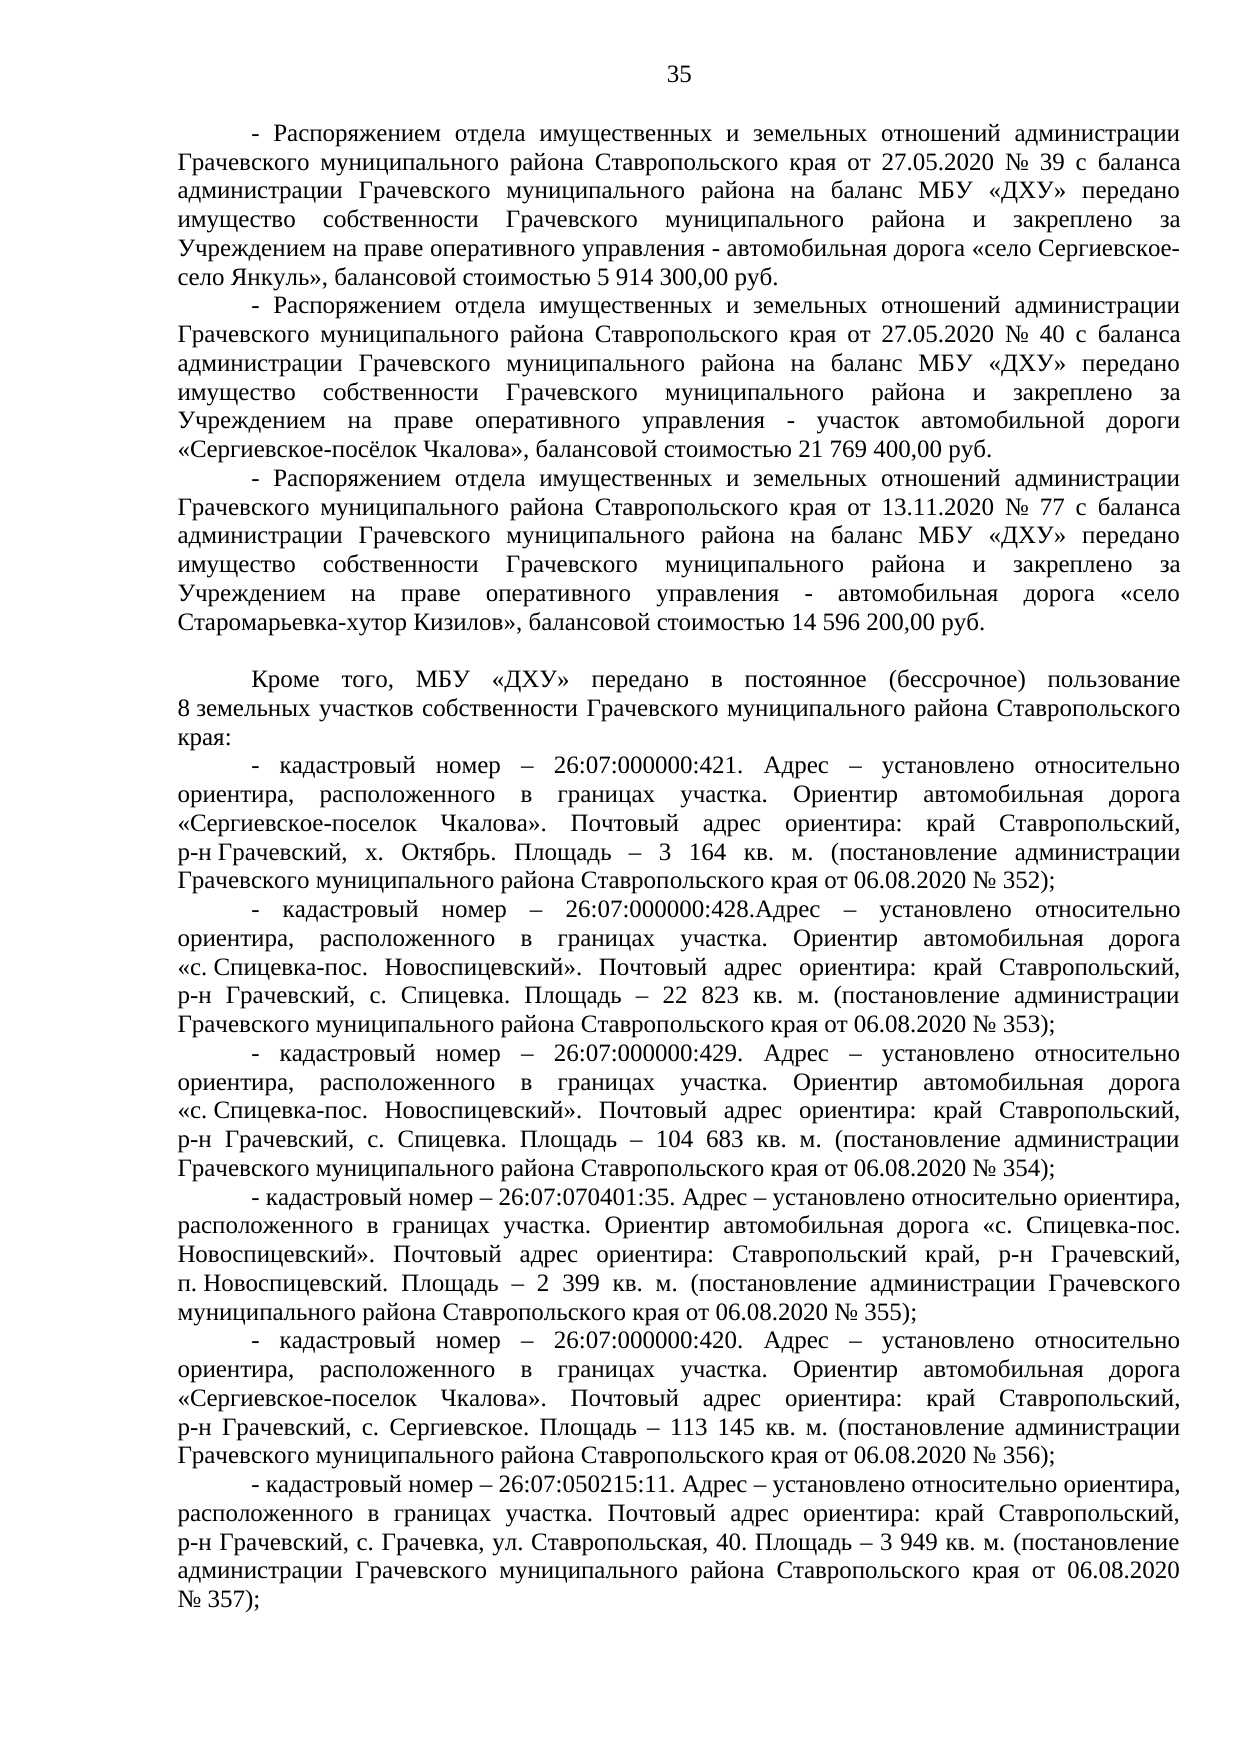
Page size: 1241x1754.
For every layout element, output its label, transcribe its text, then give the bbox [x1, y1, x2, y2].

text - кадастровый номер – 26:07:000000:421. Адрес – установлено относительно ориентира, расположенного в границах участка. Ориентир автомобильная дорога «Сергиевское-поселок Чкалова». Почтовый адрес ориентира: край Ставропольский, р-н Грачевский, х. Октябрь. Площадь – 3 164 кв. м. (постановление администрации Грачевского муниципального района Ставропольского края от 06.08.2020 № 352); [177, 751, 1181, 894]
text - Распоряжением отдела имущественных и земельных отношений администрации Грачевского муниципального района Ставропольского края от 27.05.2020 № 40 с баланса администрации Грачевского муниципального района на баланс МБУ «ДХУ» передано имущество собственности Грачевского муниципального района и закреплено за Учреждением на праве оперативного управления - участок автомобильной дороги «Сергиевское-посёлок Чкалова», балансовой стоимостью 21 769 400,00 руб. [177, 291, 1181, 463]
text - кадастровый номер – 26:07:000000:429. Адрес – установлено относительно ориентира, расположенного в границах участка. Ориентир автомобильная дорога «с. Спицевка-пос. Новоспицевский». Почтовый адрес ориентира: край Ставропольский, р-н Грачевский, с. Спицевка. Площадь – 104 683 кв. м. (постановление администрации Грачевского муниципального района Ставропольского края от 06.08.2020 № 354); [177, 1038, 1181, 1182]
text - Распоряжением отдела имущественных и земельных отношений администрации Грачевского муниципального района Ставропольского края от 13.11.2020 № 77 с баланса администрации Грачевского муниципального района на баланс МБУ «ДХУ» передано имущество собственности Грачевского муниципального района и закреплено за Учреждением на праве оперативного управления - автомобильная дорога «село Старомарьевка-хутор Кизилов», балансовой стоимостью 14 596 200,00 руб. [177, 463, 1181, 636]
text - кадастровый номер – 26:07:070401:35. Адрес – установлено относительно ориентира, расположенного в границах участка. Ориентир автомобильная дорога «с. Спицевка-пос. Новоспицевский». Почтовый адрес ориентира: Ставропольский край, р-н Грачевский, п. Новоспицевский. Площадь – 2 399 кв. м. (постановление администрации Грачевского муниципального района Ставропольского края от 06.08.2020 № 355); [177, 1182, 1181, 1326]
text - кадастровый номер – 26:07:000000:428.Адрес – установлено относительно ориентира, расположенного в границах участка. Ориентир автомобильная дорога «с. Спицевка-пос. Новоспицевский». Почтовый адрес ориентира: край Ставропольский, р-н Грачевский, с. Спицевка. Площадь – 22 823 кв. м. (постановление администрации Грачевского муниципального района Ставропольского края от 06.08.2020 № 353); [177, 894, 1181, 1038]
text - кадастровый номер – 26:07:000000:420. Адрес – установлено относительно ориентира, расположенного в границах участка. Ориентир автомобильная дорога «Сергиевское-поселок Чкалова». Почтовый адрес ориентира: край Ставропольский, р-н Грачевский, с. Сергиевское. Площадь – 113 145 кв. м. (постановление администрации Грачевского муниципального района Ставропольского края от 06.08.2020 № 356); [177, 1326, 1181, 1469]
text - Распоряжением отдела имущественных и земельных отношений администрации Грачевского муниципального района Ставропольского края от 27.05.2020 № 39 с баланса администрации Грачевского муниципального района на баланс МБУ «ДХУ» передано имущество собственности Грачевского муниципального района и закреплено за Учреждением на праве оперативного управления - автомобильная дорога «село Сергиевское-село Янкуль», балансовой стоимостью 5 914 300,00 руб. [177, 118, 1181, 291]
text - кадастровый номер – 26:07:050215:11. Адрес – установлено относительно ориентира, расположенного в границах участка. Почтовый адрес ориентира: край Ставропольский, р-н Грачевский, с. Грачевка, ул. Ставропольская, 40. Площадь – 3 949 кв. м. (постановление администрации Грачевского муниципального района Ставропольского края от 06.08.2020 № 357); [177, 1469, 1181, 1613]
text Кроме того, МБУ «ДХУ» передано в постоянное (бессрочное) пользование 8 земельных участков собственности Грачевского муниципального района Ставропольского края: [177, 664, 1181, 751]
